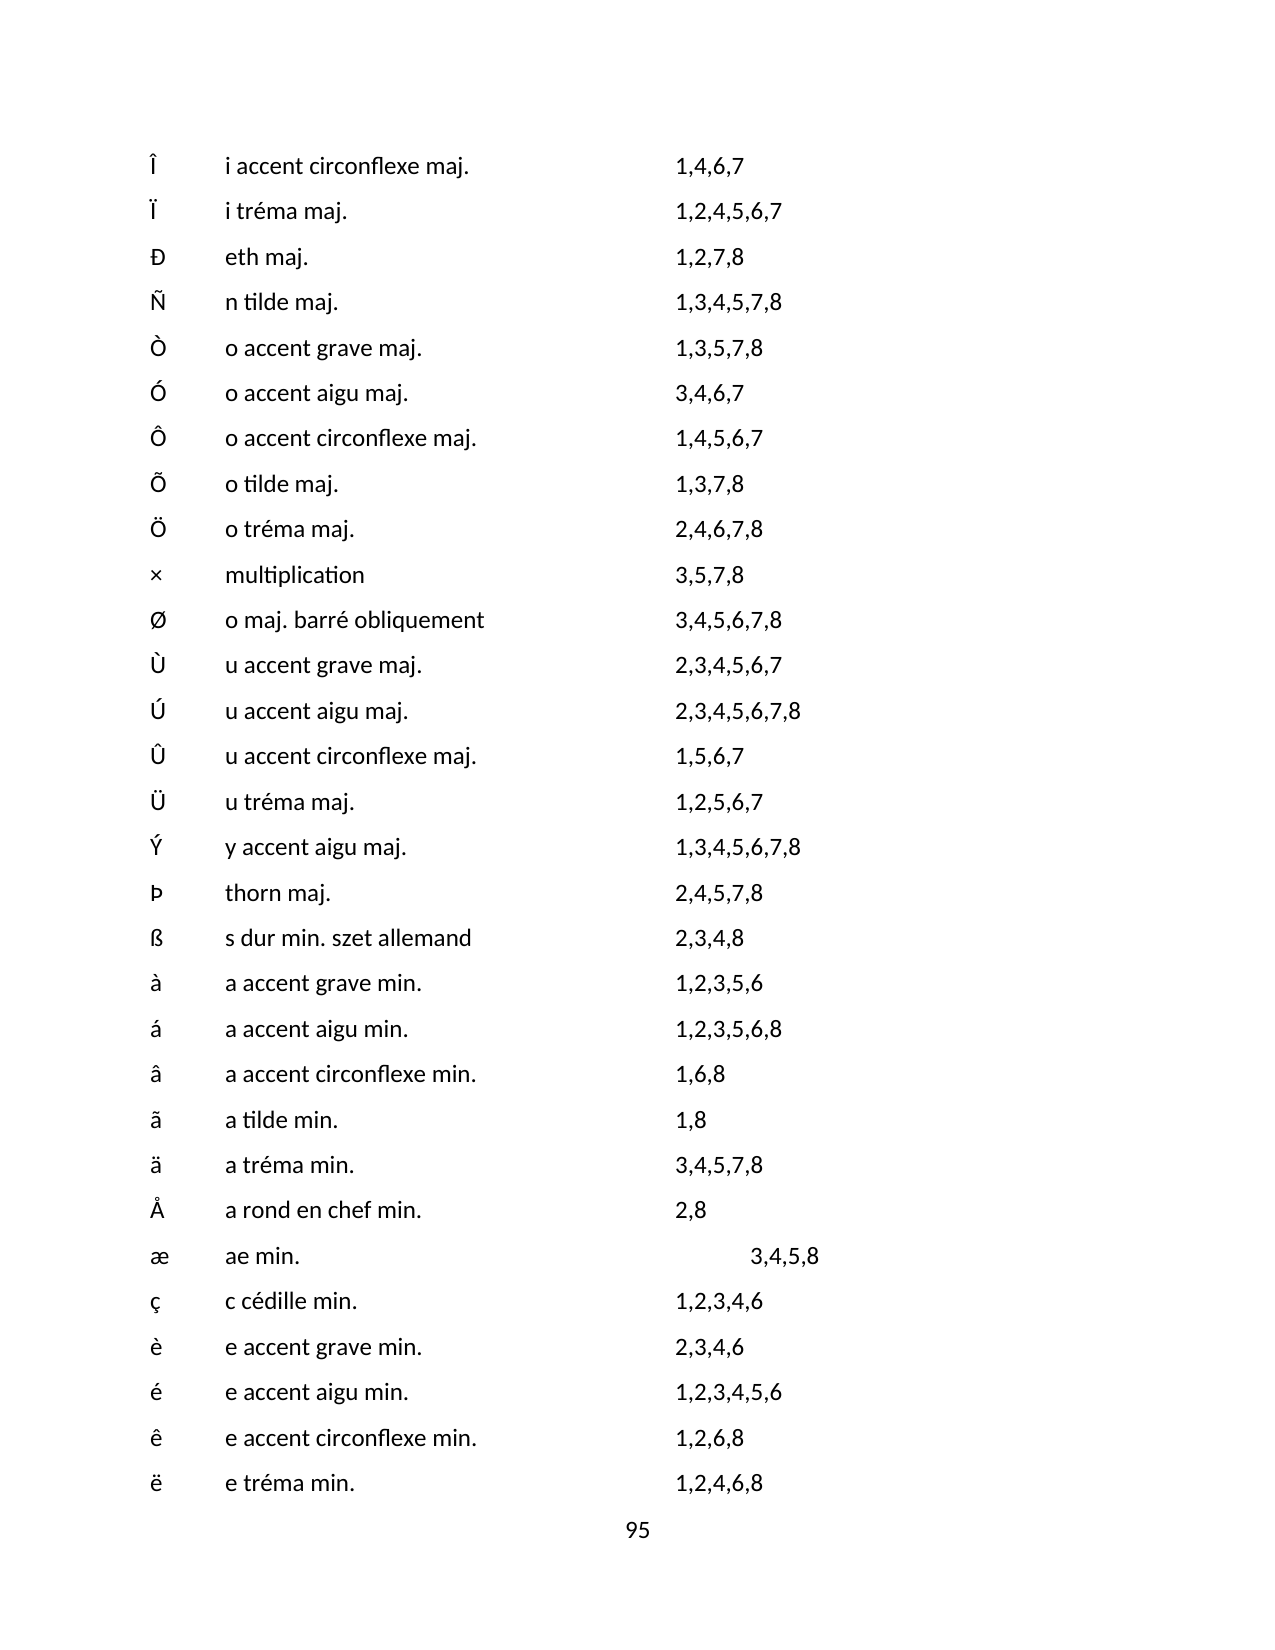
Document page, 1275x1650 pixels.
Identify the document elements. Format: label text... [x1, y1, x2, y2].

text Ï i tréma maj. 1,2,4,5,6,7 [150, 195, 1125, 226]
text Þ thorn maj. 2,4,5,7,8 [150, 877, 1125, 907]
text Ó o accent aigu maj. 3,4,6,7 [150, 377, 1125, 408]
text Ô o accent circonflexe maj. 1,4,5,6,7 [150, 422, 1125, 453]
text ã a tilde min. 1,8 [150, 1104, 1125, 1134]
text à a accent grave min. 1,2,3,5,6 [150, 967, 1125, 998]
text Ù u accent grave maj. 2,3,4,5,6,7 [150, 649, 1125, 680]
text ç c cédille min. 1,2,3,4,6 [150, 1285, 1125, 1316]
text ß s dur min. szet allemand 2,3,4,8 [150, 922, 1125, 953]
text Ý y accent aigu maj. 1,3,4,5,6,7,8 [150, 831, 1125, 862]
text Å a rond en chef min. 2,8 [150, 1194, 1125, 1225]
text ä a tréma min. 3,4,5,7,8 [150, 1149, 1125, 1180]
text Ð eth maj. 1,2,7,8 [150, 241, 1125, 271]
text Û u accent circonflexe maj. 1,5,6,7 [150, 740, 1125, 771]
text × multiplication 3,5,7,8 [150, 559, 1125, 589]
text á a accent aigu min. 1,2,3,5,6,8 [150, 1013, 1125, 1043]
text Ú u accent aigu maj. 2,3,4,5,6,7,8 [150, 695, 1125, 726]
text Î i accent circonflexe maj. 1,4,6,7 [150, 150, 1125, 181]
text â a accent circonflexe min. 1,6,8 [150, 1058, 1125, 1089]
text Ø o maj. barré obliquement 3,4,5,6,7,8 [150, 604, 1125, 635]
text Ò o accent grave maj. 1,3,5,7,8 [150, 332, 1125, 362]
text ê e accent circonflexe min. 1,2,6,8 [150, 1422, 1125, 1452]
text Ñ n tilde maj. 1,3,4,5,7,8 [150, 286, 1125, 317]
text Ü u tréma maj. 1,2,5,6,7 [150, 786, 1125, 816]
text é e accent aigu min. 1,2,3,4,5,6 [150, 1376, 1125, 1407]
text ë e tréma min. 1,2,4,6,8 [150, 1467, 1125, 1498]
text æ ae min. 3,4,5,8 [150, 1240, 1125, 1271]
text è e accent grave min. 2,3,4,6 [150, 1331, 1125, 1361]
text Ö o tréma maj. 2,4,6,7,8 [150, 513, 1125, 544]
text Õ o tilde maj. 1,3,7,8 [150, 468, 1125, 498]
